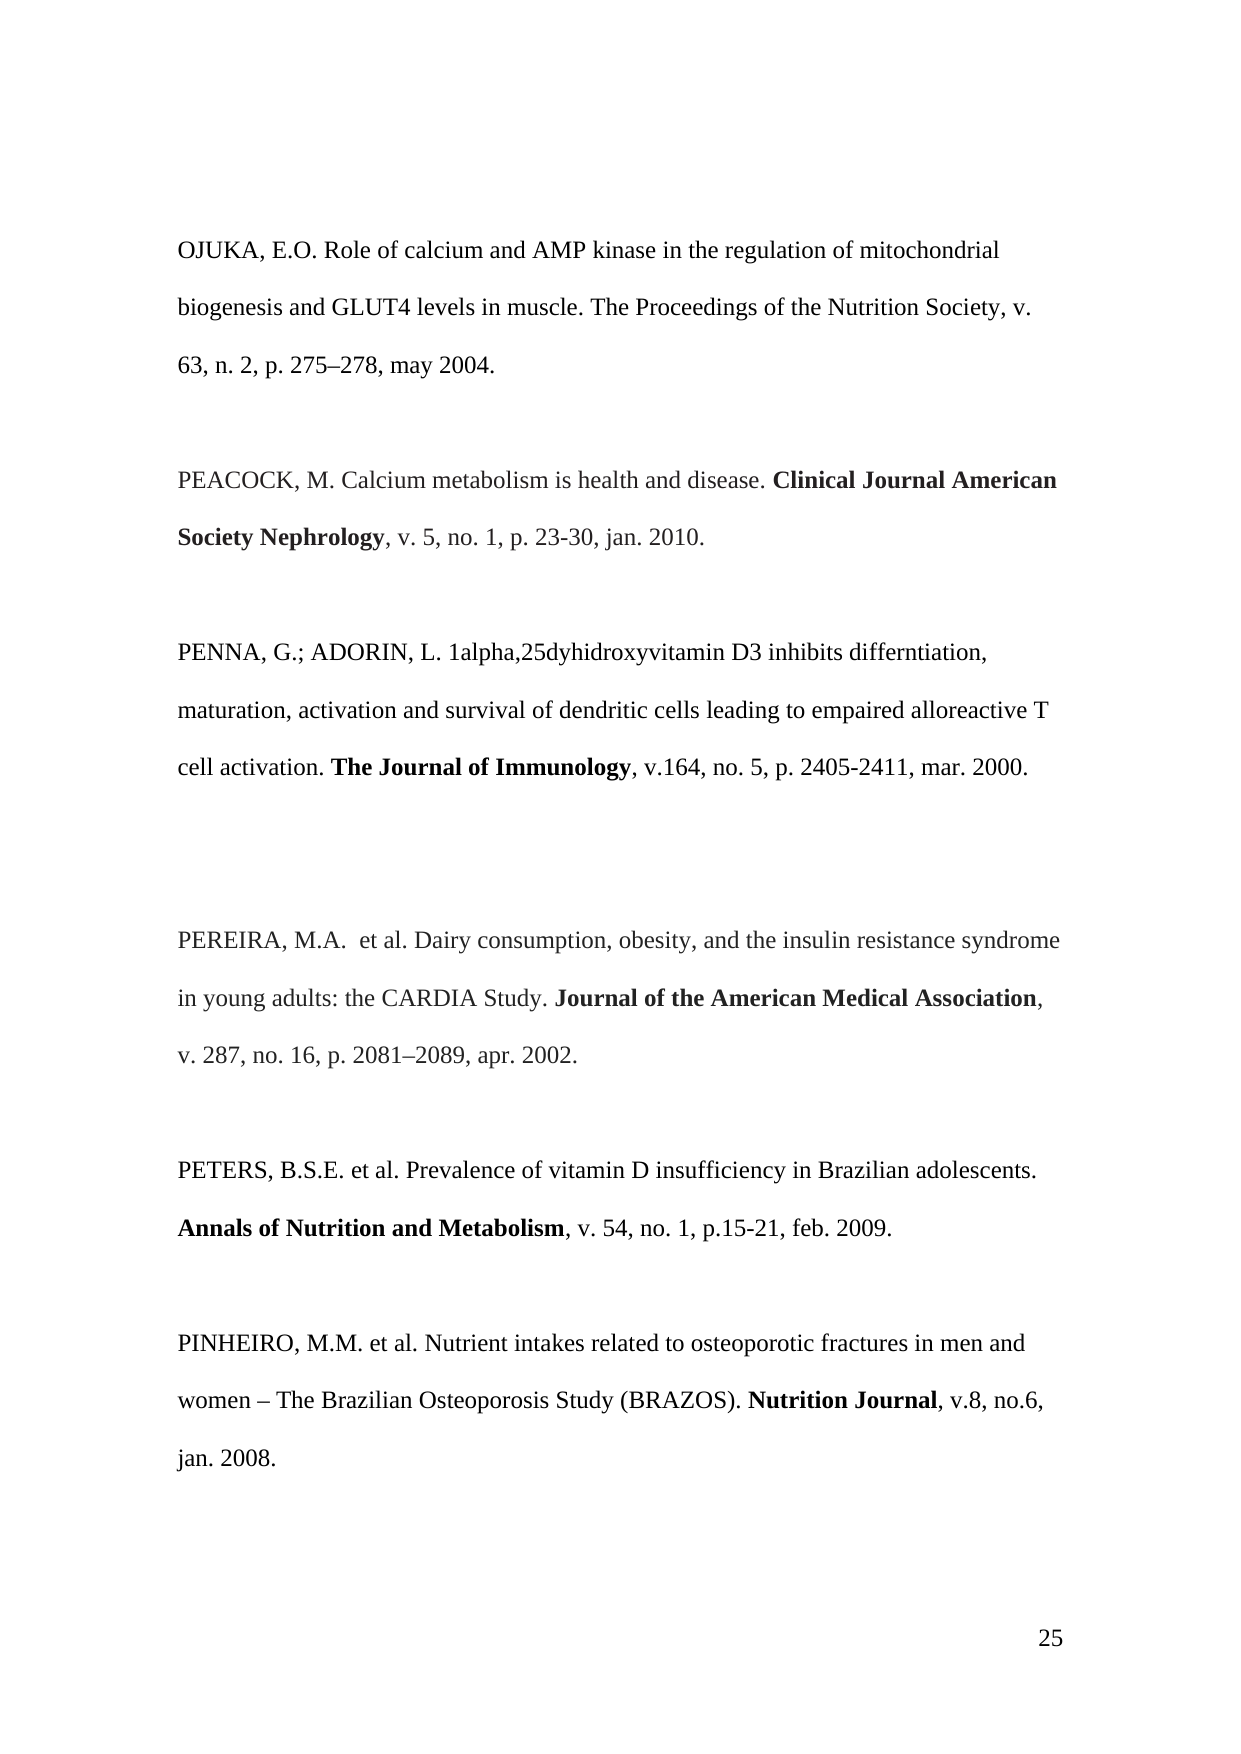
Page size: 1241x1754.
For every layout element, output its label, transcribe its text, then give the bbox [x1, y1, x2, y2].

text PEREIRA, M.A. et al. Dairy consumption, obesity, and the insulin resistance syndrome in young adults: the CARDIA Study. Journal of the American Medical Association, v. 287, no. 16, p. 2081–2089, apr. 2002. [177, 926, 1063, 1069]
text PETERS, B.S.E. et al. Prevalence of vitamin D insufficiency in Brazilian adolescents. Annals of Nutrition and Metabolism, v. 54, no. 1, p.15-21, feb. 2009. [177, 1156, 1063, 1242]
text PEACOCK, M. Calcium metabolism is health and disease. Clinical Journal American Society Nephrology, v. 5, no. 1, p. 23-30, jan. 2010. [177, 465, 1063, 551]
text OJUKA, E.O. Role of calcium and AMP kinase in the regulation of mitochondrial biogenesis and GLUT4 levels in muscle. The Proceedings of the Nutrition Society, v. 63, n. 2, p. 275–278, may 2004. [177, 235, 1063, 378]
text PINHEIRO, M.M. et al. Nutrient intakes related to osteoporotic fractures in men and women – The Brazilian Osteoporosis Study (BRAZOS). Nutrition Journal, v.8, no.6, jan. 2008. [177, 1328, 1063, 1472]
text PENNA, G.; ADORIN, L. 1alpha,25dyhidroxyvitamin D3 inhibits differntiation, maturation, activation and survival of dendritic cells leading to empaired alloreactive T cell activation. The Journal of Immunology, v.164, no. 5, p. 2405-2411, mar. 2000. [177, 637, 1063, 781]
